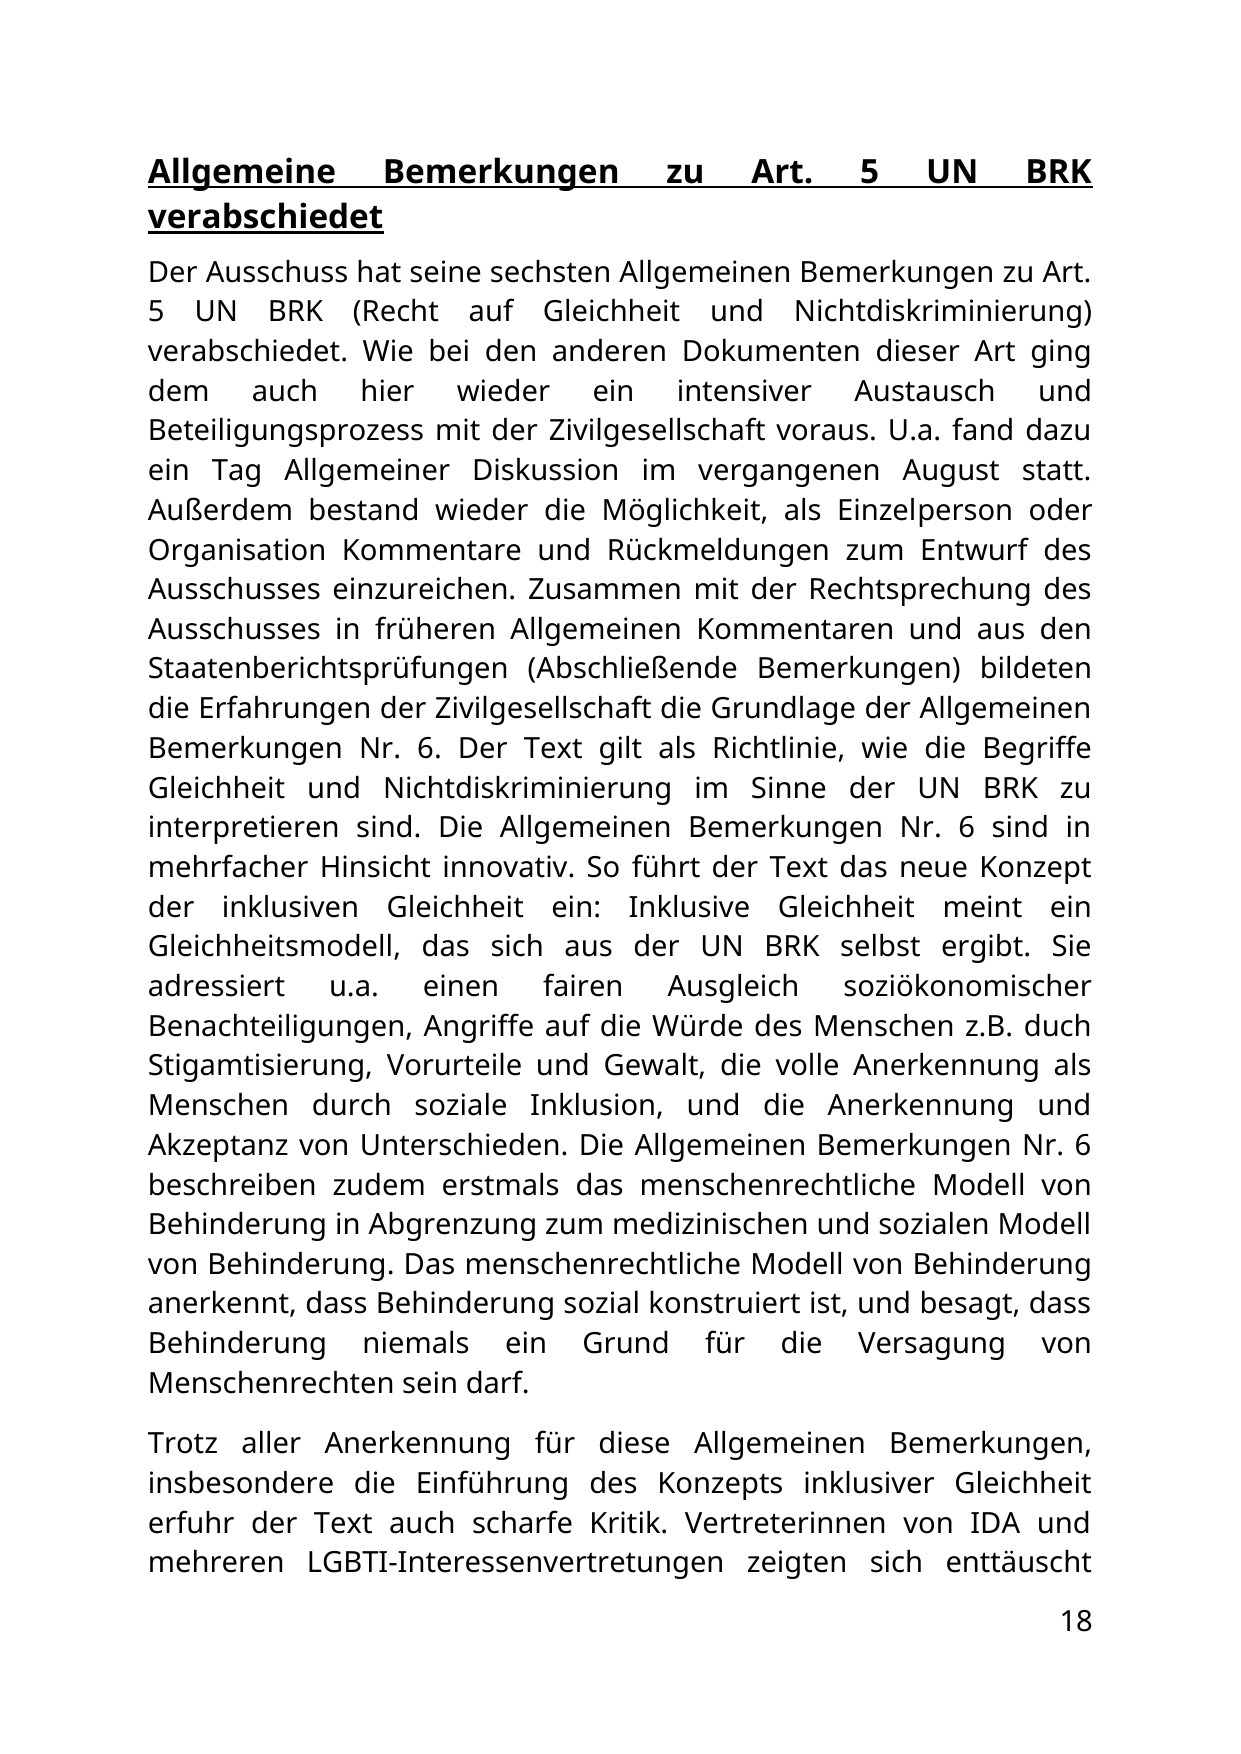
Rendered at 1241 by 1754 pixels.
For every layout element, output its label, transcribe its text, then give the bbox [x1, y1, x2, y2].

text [148, 1423, 1093, 1581]
subtitle Allgemeine Bemerkungen zu Art. 5 UN BRK verabschiedet [148, 188, 1093, 238]
text Der Ausschuss hat seine sechsten Allgemeinen Bemerkungen zu Art. 5 UN BRK (Recht auf Gleichheit und Nichtdiskriminierung) verabschiedet. Wie bei den anderen Dokumenten dieser Art ging dem auch hier wieder ein intensiver Austausch und Beteiligungsprozess mit der Zivilgesellschaft voraus. U.a. fand dazu ein Tag Allgemeiner Diskussion im vergangenen August statt. Außerdem bestand wieder die Möglichkeit, als Einzelperson oder Organisation Kommentare und Rückmeldungen zum Entwurf des Ausschusses einzureichen. Zusammen mit der Rechtsprechung des Ausschusses in früheren Allgemeinen Kommentaren und aus den Staatenberichtsprüfungen (Abschließende Bemerkungen) bildeten die Erfahrungen der Zivilgesellschaft die Grundlage der Allgemeinen Bemerkungen Nr. 6. Der Text gilt als Richtlinie, wie die Begriffe Gleichheit und Nichtdiskriminierung im Sinne der UN BRK zu interpretieren sind. Die Allgemeinen Bemerkungen Nr. 6 sind in mehrfacher Hinsicht innovativ. So führt der Text das neue Konzept der inklusiven Gleichheit ein: Inklusive Gleichheit meint ein Gleichheitsmodell, das sich aus der UN BRK selbst ergibt. Sie adressiert u.a. einen fairen Ausgleich soziökonomischer Benachteiligungen, Angriffe auf die Würde des Menschen z.B. duch Stigamtisierung, Vorurteile und Gewalt, die volle Anerkennung als Menschen durch soziale Inklusion, und die Anerkennung und Akzeptanz von Unterschieden. Die Allgemeinen Bemerkungen Nr. 6 beschreiben zudem erstmals das menschenrechtliche Modell von Behinderung in Abgrenzung zum medizinischen und sozialen Modell von Behinderung. Das menschenrechtliche Modell von Behinderung anerkennt, dass Behinderung sozial konstruiert ist, und besagt, dass Behinderung niemals ein Grund für die Versagung von Menschenrechten sein darf. [148, 251, 1093, 1402]
subtitle Allgemeine Bemerkungen zu Art. 5 UN BRK verabschiedet [148, 148, 1093, 186]
